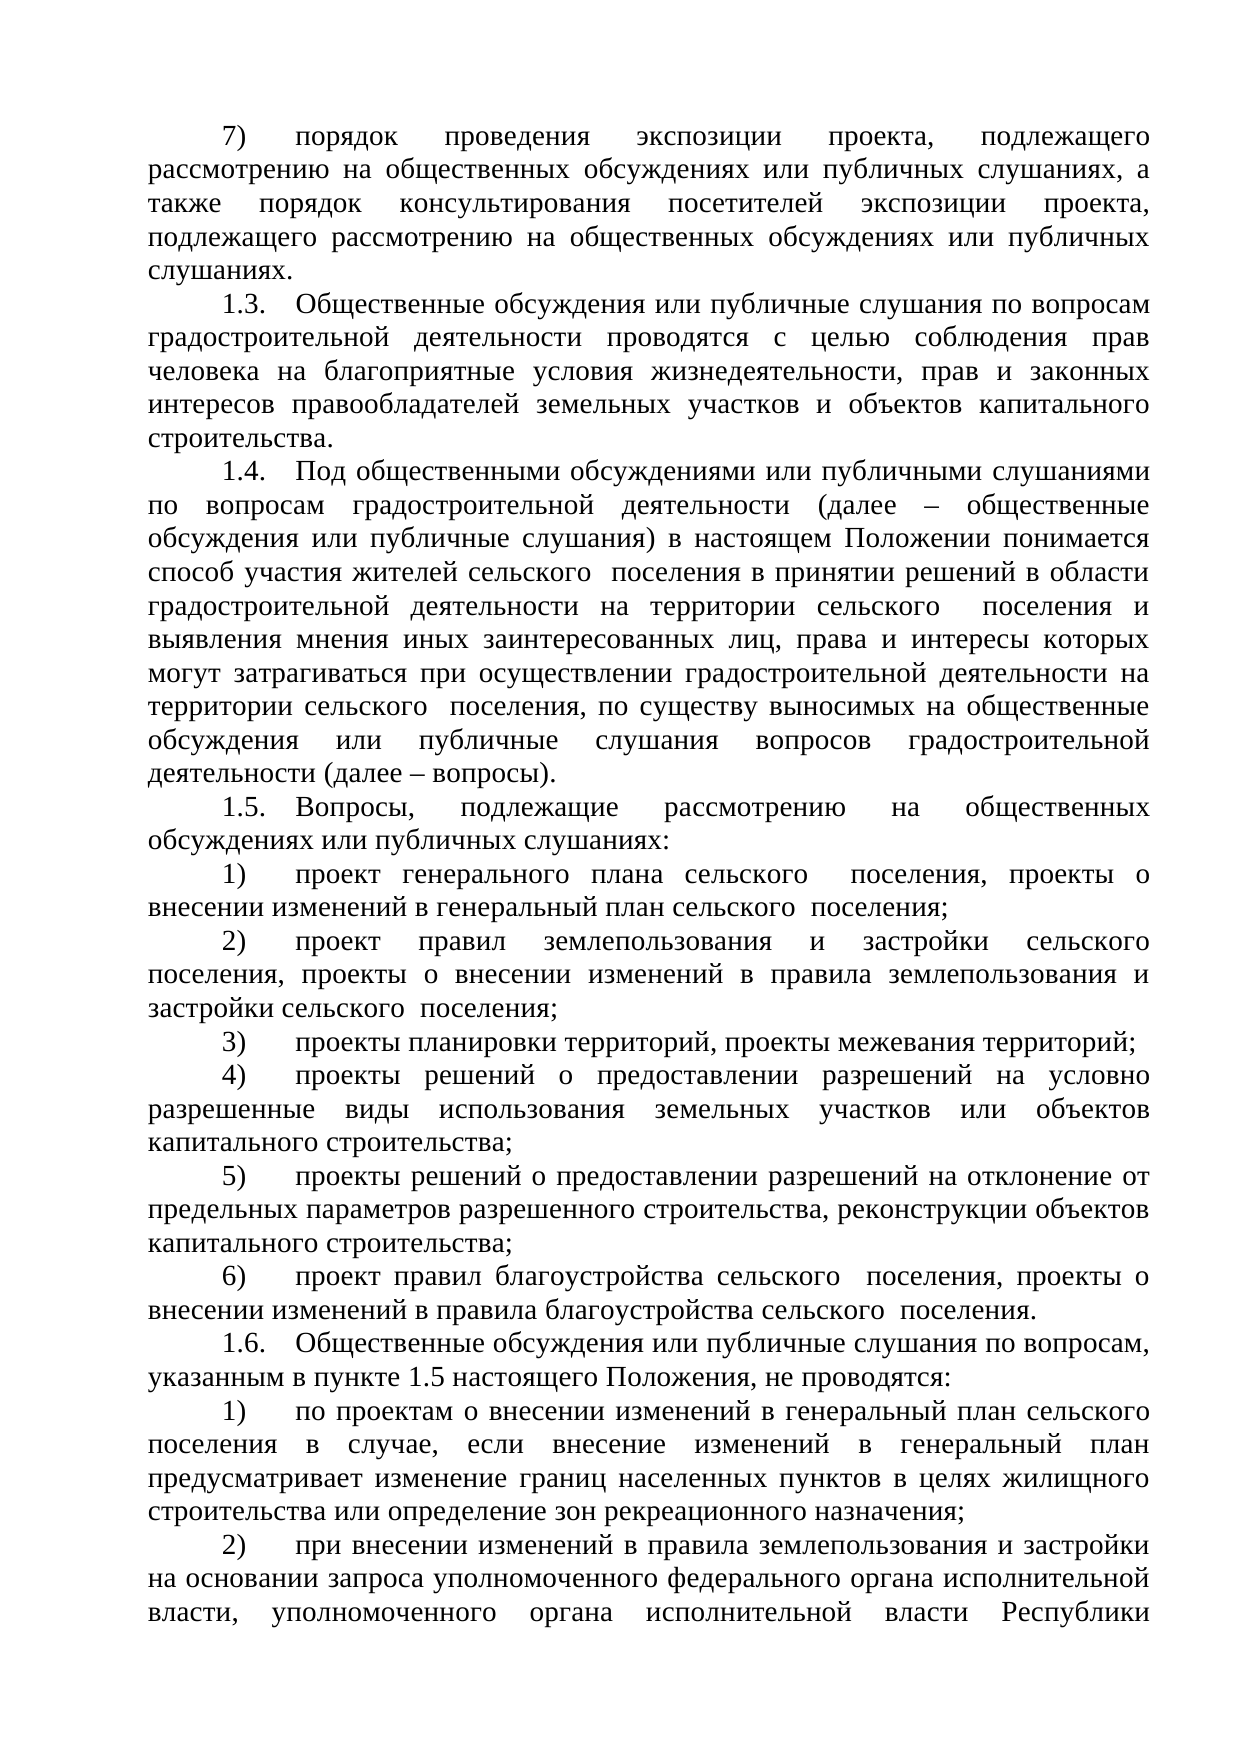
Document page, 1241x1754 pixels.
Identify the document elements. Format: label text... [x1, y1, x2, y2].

text 1.6. Общественные обсуждения или публичные слушания по вопросам, указанным в пункте 1.5 настоящего Положения, не проводятся: [148, 1326, 1152, 1393]
text 1.5. Вопросы, подлежащие рассмотрению на общественных обсуждениях или публичных слушаниях: [148, 789, 1152, 856]
text 5) проекты решений о предоставлении разрешений на отклонение от предельных параметров разрешенного строительства, реконструкции объектов капитального строительства; [148, 1158, 1152, 1258]
text 7) порядок проведения экспозиции проекта, подлежащего рассмотрению на общественных обсуждениях или публичных слушаниях, а также порядок консультирования посетителей экспозиции проекта, подлежащего рассмотрению на общественных обсуждениях или публичных слушаниях. [148, 118, 1152, 286]
text 1) по проектам о внесении изменений в генеральный план сельского поселения в случае, если внесение изменений в генеральный план предусматривает изменение границ населенных пунктов в целях жилищного строительства или определение зон рекреационного назначения; [148, 1393, 1152, 1527]
text 1.3. Общественные обсуждения или публичные слушания по вопросам градостроительной деятельности проводятся с целью соблюдения прав человека на благоприятные условия жизнедеятельности, прав и законных интересов правообладателей земельных участков и объектов капитального строительства. [148, 286, 1152, 453]
text 1.4. Под общественными обсуждениями или публичными слушаниями по вопросам градостроительной деятельности (далее – общественные обсуждения или публичные слушания) в настоящем Положении понимается способ участия жителей сельского поселения в принятии решений в области градостроительной деятельности на территории сельского поселения и выявления мнения иных заинтересованных лиц, права и интересы которых могут затрагиваться при осуществлении градостроительной деятельности на территории сельского поселения, по существу выносимых на общественные обсуждения или публичные слушания вопросов градостроительной деятельности (далее – вопросы). [148, 453, 1152, 789]
text 3) проекты планировки территорий, проекты межевания территорий; [148, 1024, 1152, 1057]
text 1) проект генерального плана сельского поселения, проекты о внесении изменений в генеральный план сельского поселения; [148, 856, 1152, 923]
text 4) проекты решений о предоставлении разрешений на условно разрешенные виды использования земельных участков или объектов капитального строительства; [148, 1057, 1152, 1158]
text 2) проект правил землепользования и застройки сельского поселения, проекты о внесении изменений в правила землепользования и застройки сельского поселения; [148, 923, 1152, 1024]
text 6) проект правил благоустройства сельского поселения, проекты о внесении изменений в правила благоустройства сельского поселения. [148, 1258, 1152, 1326]
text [148, 1527, 1152, 1627]
